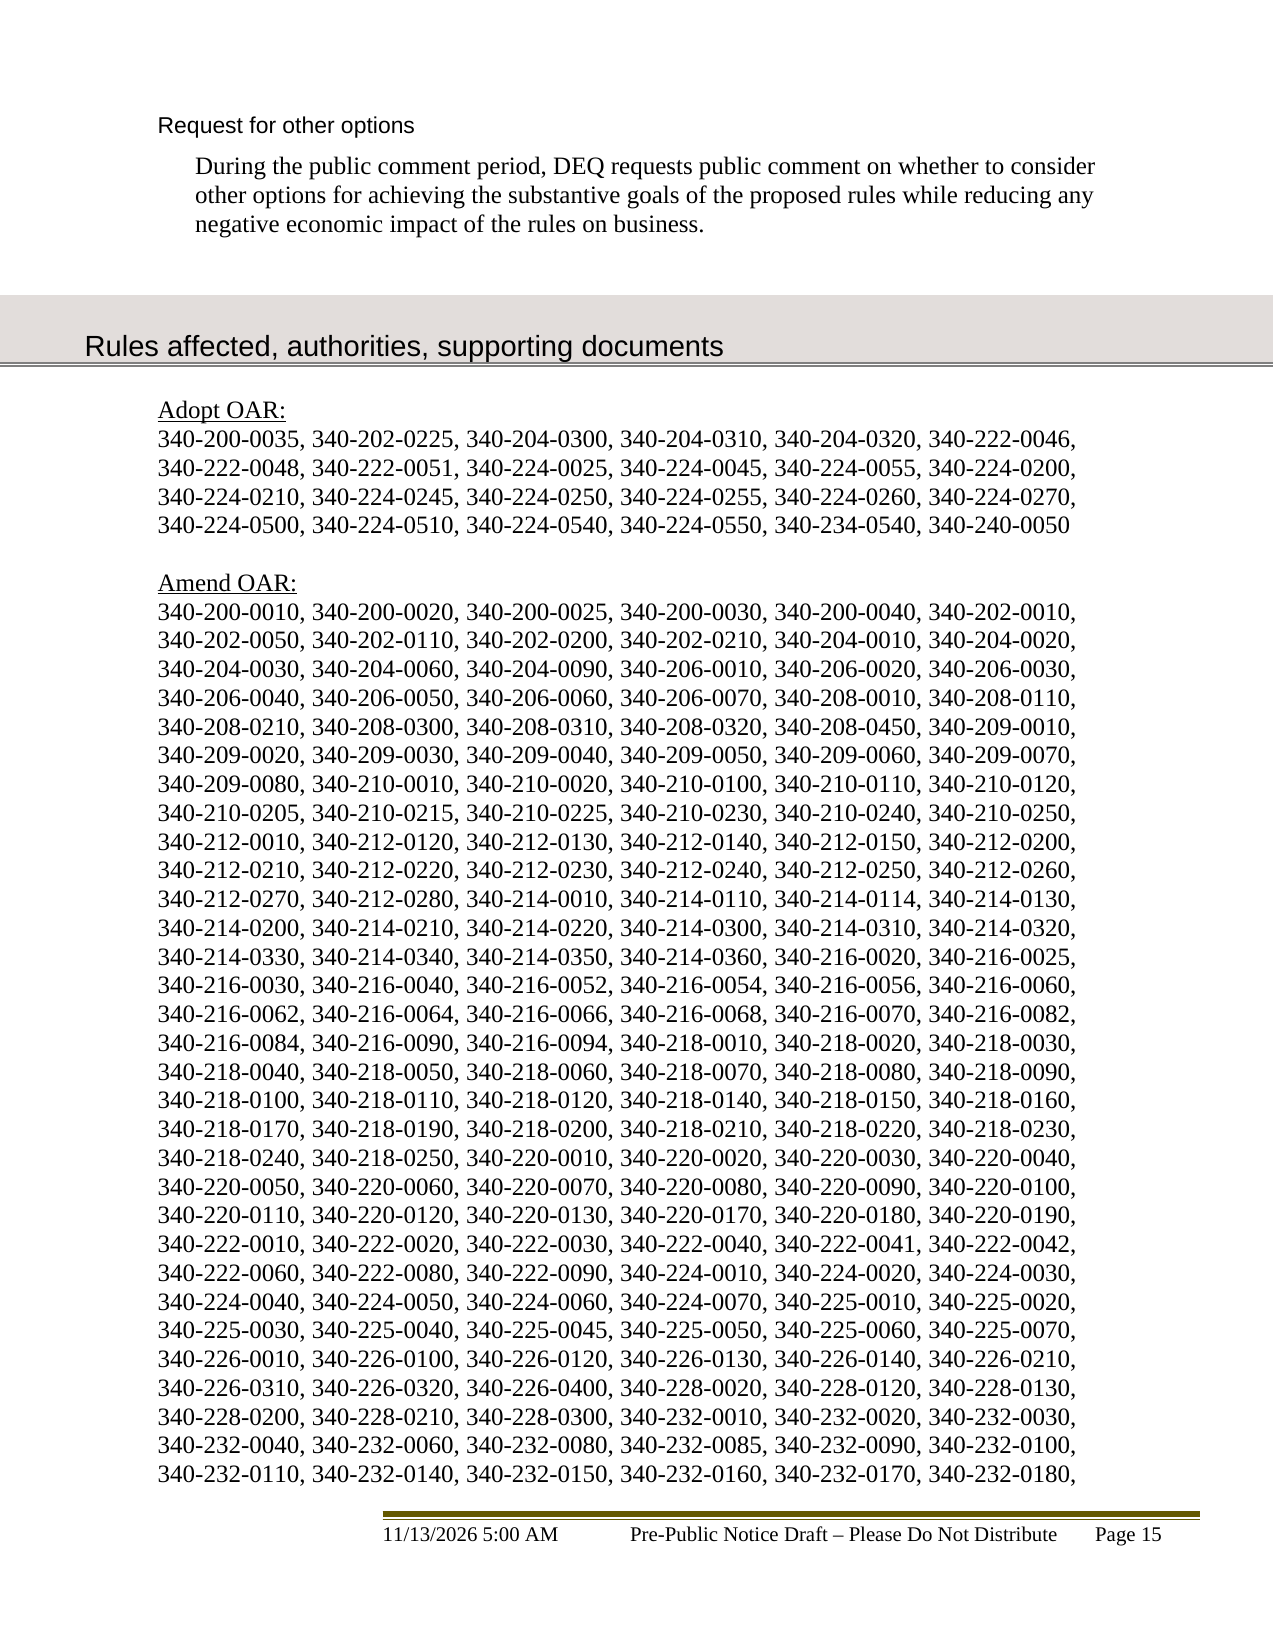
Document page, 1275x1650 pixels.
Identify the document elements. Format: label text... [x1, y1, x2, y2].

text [157, 597, 1114, 1488]
text Amend OAR: [157, 568, 1198, 597]
text Request for other options [157, 112, 1200, 139]
text 340-200-0035, 340-202-0225, 340-204-0300, 340-204-0310, 340-204-0320, 340-222-0046, 340-222-0048, 340-222-0051, 340-224-0025, 340-224-0045, 340-224-0055, 340-224-0200, 340-224-0210, 340-224-0245, 340-224-0250, 340-224-0255, 340-224-0260, 340-224-0270, 340-224-0500, 340-224-0510, 340-224-0540, 340-224-0550, 340-234-0540, 340-240-0050 [157, 424, 1076, 539]
text Adopt OAR: [157, 396, 1198, 424]
table_header Rules affected, authorities, supporting documents [0, 295, 1273, 362]
text During the public comment period, DEQ requests public comment on whether to consider other options for achieving the substantive goals of the proposed rules while reducing any negative economic impact of the rules on business. [195, 151, 1134, 238]
